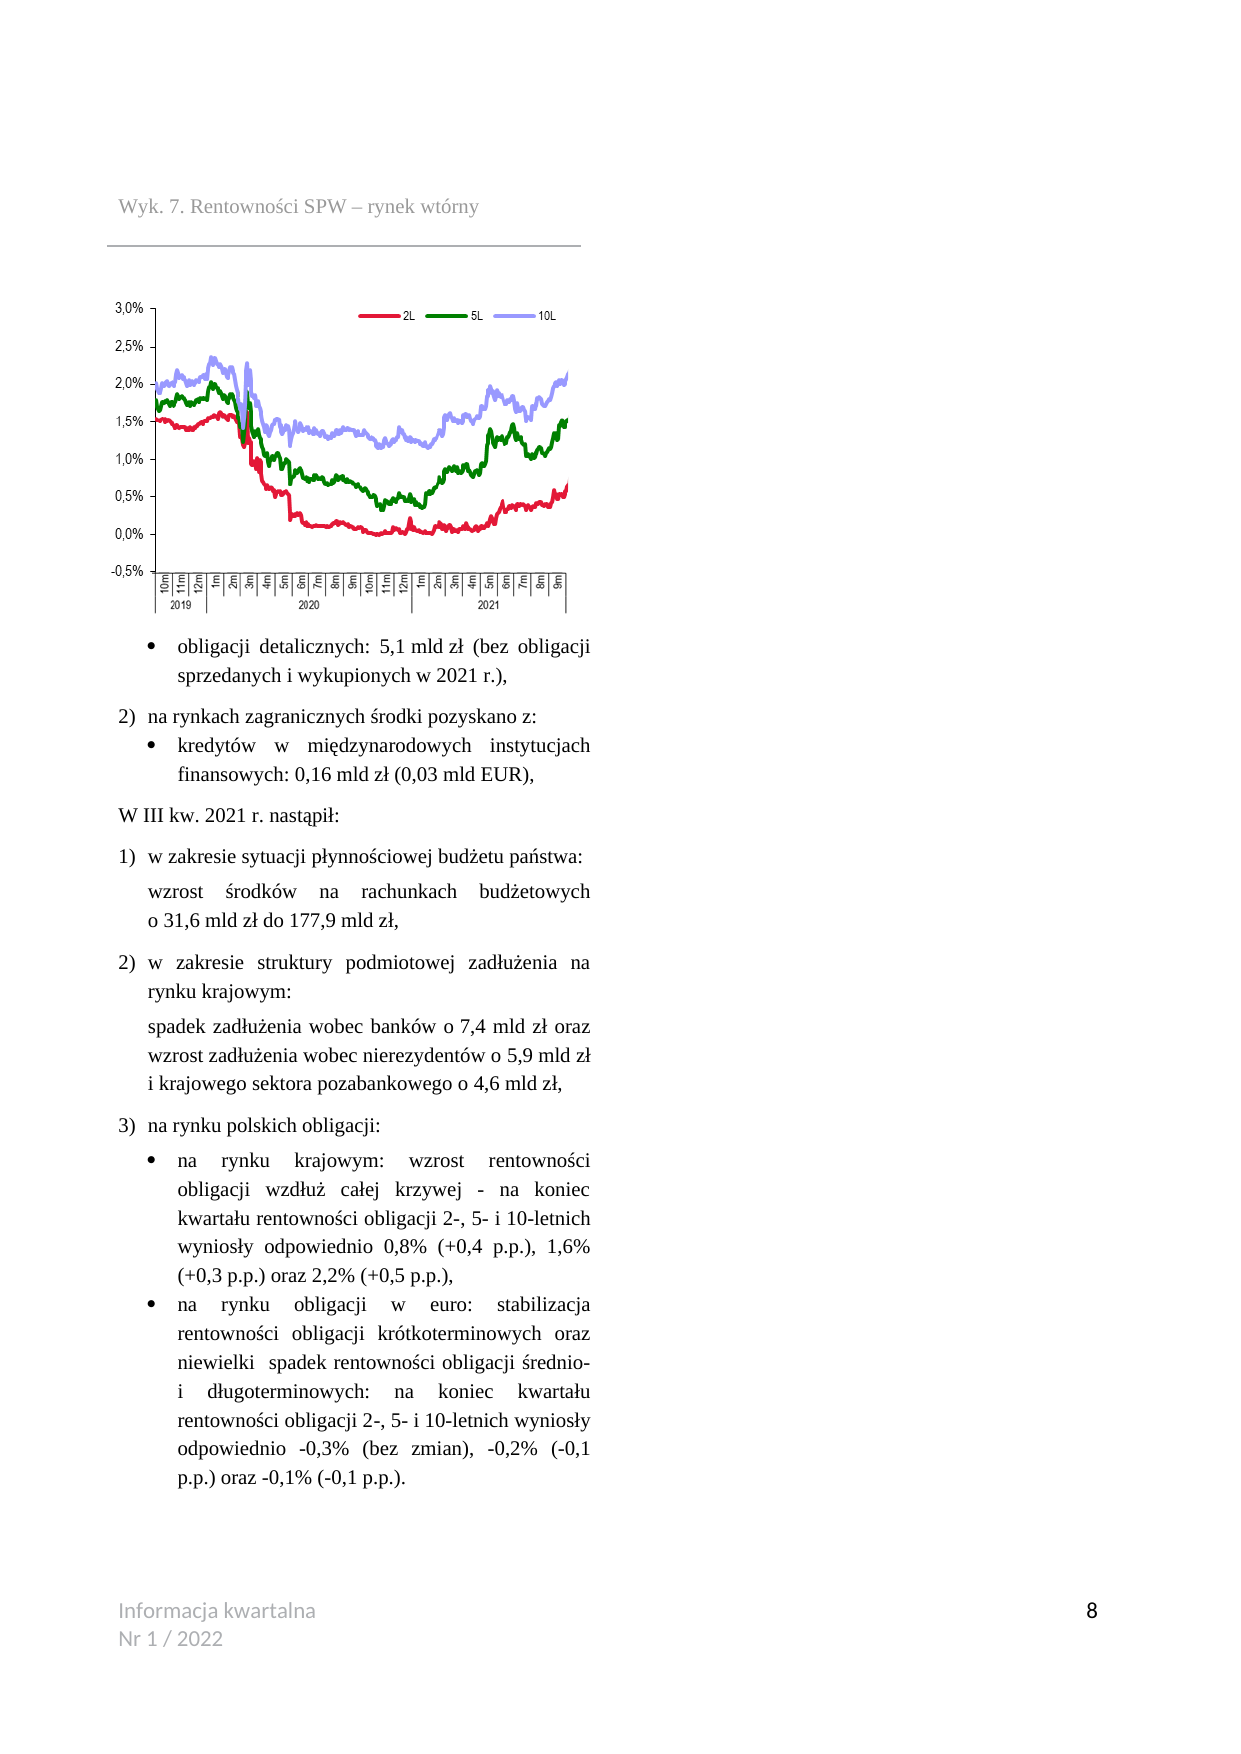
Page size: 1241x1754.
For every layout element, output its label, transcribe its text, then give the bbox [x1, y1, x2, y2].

list na rynku obligacji w euro: stabilizacja rentowności obligacji krótkoterminowych oraz niewielki spadek rentowności obligacji średnio- i długoterminowych: na koniec kwartału rentowności obligacji 2-, 5- i 10-letnich wyniosły odpowiednio -0,3% (bez zmian), -0,2% (-0,1 p.p.) oraz -0,1% (-0,1 p.p.). [148, 1292, 591, 1489]
table_header Wyk. 7. Rentowności SPW – rynek wtórny [107, 181, 577, 245]
list kredytów w międzynarodowych instytucjach finansowych: 0,16 mld zł (0,03 mld EUR), [148, 733, 591, 786]
list na rynku polskich obligacji: [118, 1113, 591, 1137]
list spadek zadłużenia wobec banków o 7,4 mld zł oraz wzrost zadłużenia wobec nierezydentów o 5,9 mld zł i krajowego sektora pozabankowego o 4,6 mld zł, [148, 1014, 591, 1095]
list w zakresie struktury podmiotowej zadłużenia na rynku krajowym: [118, 950, 591, 1003]
list wzrost środków na rachunkach budżetowych o 31,6 mld zł do 177,9 mld zł, [148, 879, 591, 932]
table_cell [107, 247, 581, 629]
text W III kw. 2021 r. nastąpił: [118, 803, 591, 827]
list na rynku krajowym: wzrost rentowności obligacji wzdłuż całej krzywej - na koniec kwartału rentowności obligacji 2-, 5- i 10-letnich wyniosły odpowiednio 0,8% (+0,4 p.p.), 1,6% (+0,3 p.p.) oraz 2,2% (+0,5 p.p.), [148, 1148, 591, 1287]
picture [108, 286, 569, 618]
list na rynkach zagranicznych środki pozyskano z: [118, 704, 591, 728]
list w zakresie sytuacji płynnościowej budżetu państwa: [118, 844, 591, 868]
